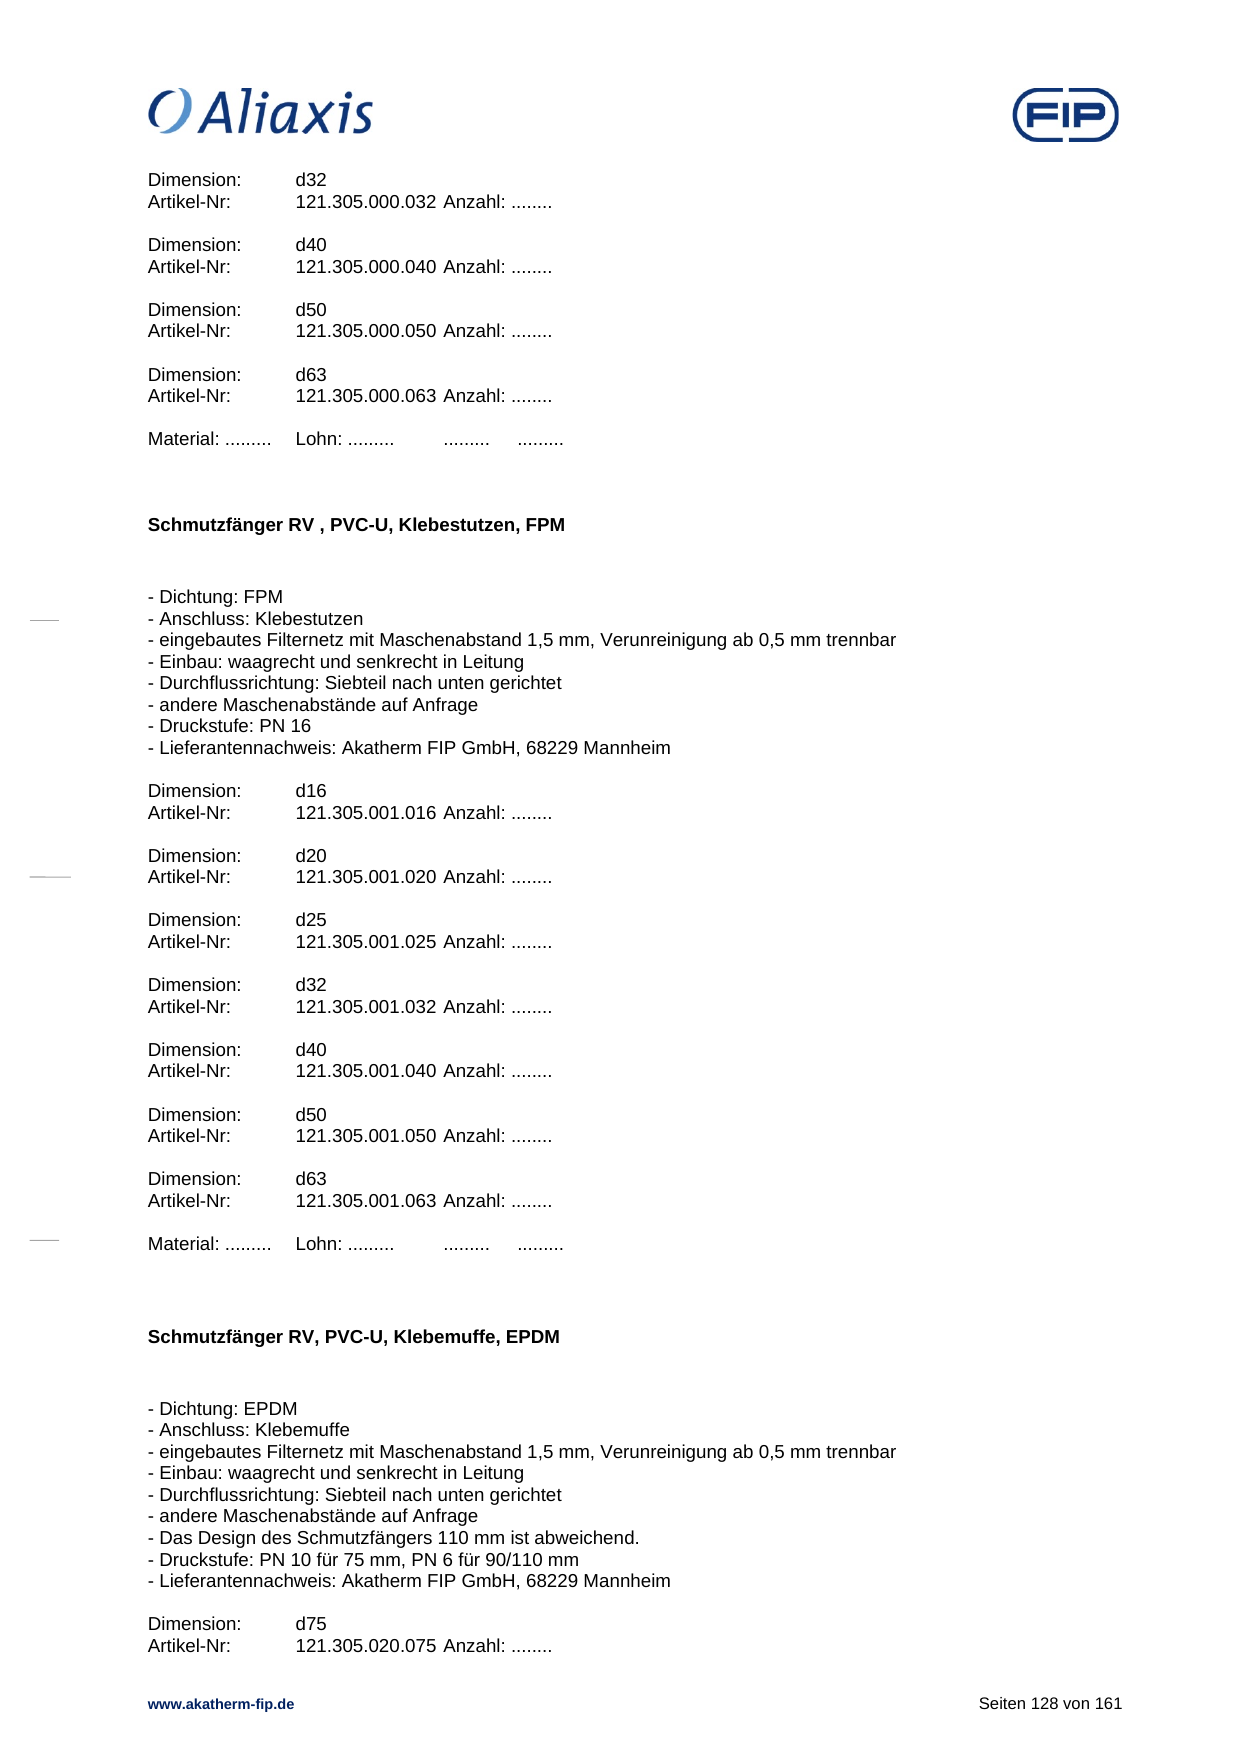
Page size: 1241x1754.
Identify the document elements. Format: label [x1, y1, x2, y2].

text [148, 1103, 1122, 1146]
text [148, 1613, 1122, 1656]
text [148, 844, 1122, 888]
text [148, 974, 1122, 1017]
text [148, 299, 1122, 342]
picture [148, 88, 373, 134]
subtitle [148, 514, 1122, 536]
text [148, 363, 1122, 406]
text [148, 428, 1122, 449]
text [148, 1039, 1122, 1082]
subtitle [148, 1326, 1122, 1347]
picture [1012, 88, 1119, 142]
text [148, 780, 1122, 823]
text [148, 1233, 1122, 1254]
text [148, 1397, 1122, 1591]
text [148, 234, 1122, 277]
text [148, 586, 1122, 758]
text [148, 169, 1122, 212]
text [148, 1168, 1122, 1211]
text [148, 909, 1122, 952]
